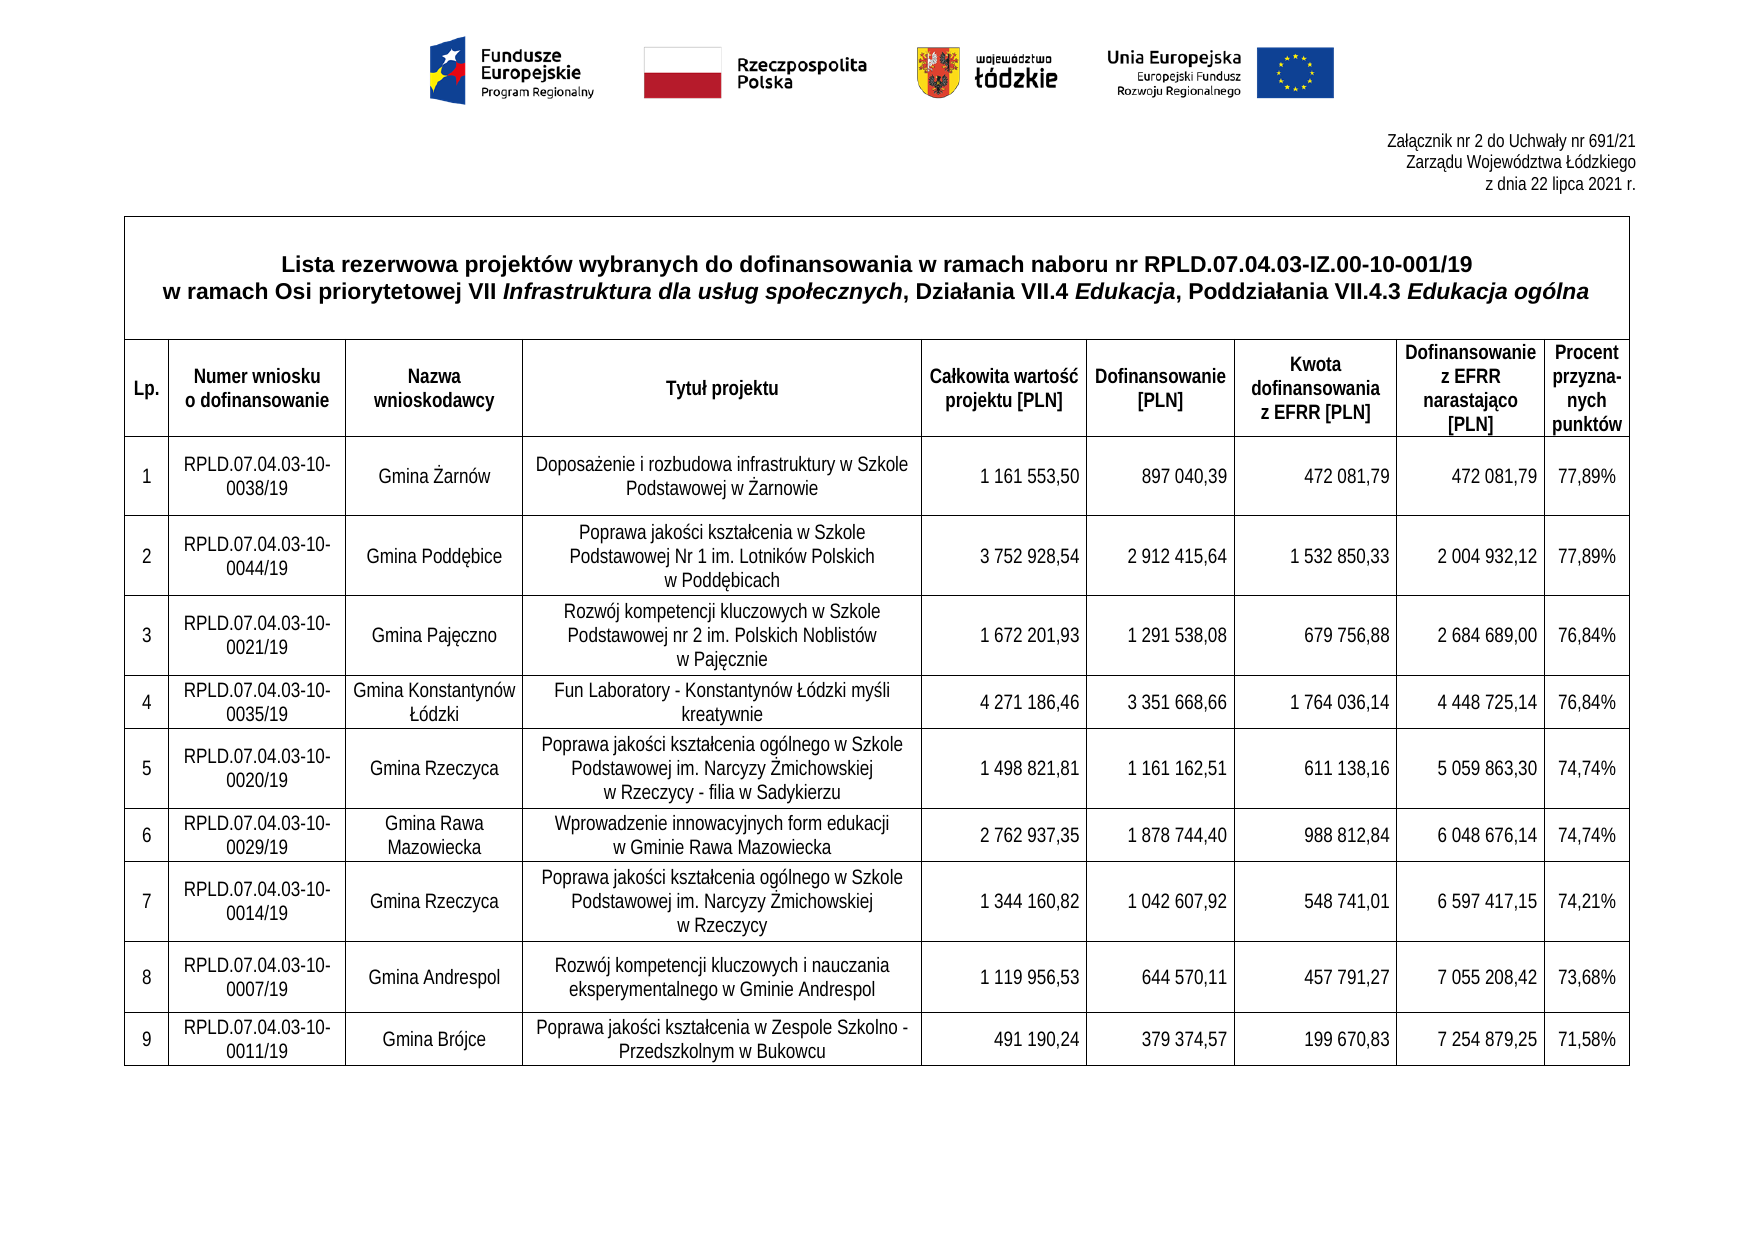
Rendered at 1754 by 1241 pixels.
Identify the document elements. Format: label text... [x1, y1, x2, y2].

table_cell 7 [125, 862, 168, 941]
table_cell 4 [125, 676, 168, 728]
table_cell Gmina Konstantynów Łódzki [346, 676, 522, 728]
table_cell 6 048 676,14 [1397, 809, 1544, 861]
table_cell 1 042 607,92 [1087, 862, 1234, 941]
table_cell 1 161 162,51 [1087, 729, 1234, 808]
table_cell Całkowita wartość projektu [PLN] [922, 340, 1086, 436]
table_cell 457 791,27 [1235, 942, 1396, 1012]
table_cell RPLD.07.04.03-10-0038/19 [169, 437, 345, 515]
text z dnia 22 lipca 2021 r. [118, 173, 1636, 194]
table_cell 74,74% [1545, 729, 1629, 808]
table_cell 5 059 863,30 [1397, 729, 1544, 808]
table_cell Procent przyzna-nych punktów [1545, 340, 1567, 436]
table_cell RPLD.07.04.03-10-0029/19 [169, 809, 345, 861]
table_cell Procent przyzna-nych punktów [1607, 340, 1629, 436]
table_cell Kwota dofinansowania z EFRR [PLN] [1235, 340, 1396, 436]
table_header Lista rezerwowa projektów wybranych do dofinansowania w ramach naboru nr RPLD.07.04.03-IZ.00-10-001/19 w ramach Osi priorytetowej VII Infrastruktura dla usług społecznych, Działania VII.4 Edukacja, Poddziałania VII.4.3 Edukacja ogólna [125, 217, 1629, 339]
table_cell 491 190,24 [922, 1013, 1086, 1065]
table_cell 644 570,11 [1087, 942, 1234, 1012]
picture [409, 25, 1345, 118]
table_cell 74,74% [1545, 809, 1629, 861]
table_cell RPLD.07.04.03-10-0044/19 [169, 516, 345, 595]
table_cell 472 081,79 [1397, 437, 1544, 515]
table_cell 3 351 668,66 [1087, 676, 1234, 728]
table_cell 9 [125, 1013, 168, 1065]
table_cell 1 764 036,14 [1235, 676, 1396, 728]
table_cell Gmina Poddębice [346, 516, 522, 595]
table_cell Rozwój kompetencji kluczowych i nauczania eksperymentalnego w Gminie Andrespol [523, 942, 921, 1012]
table_cell RPLD.07.04.03-10-0020/19 [169, 729, 345, 808]
table_cell Numer wniosku o dofinansowanie [169, 340, 345, 436]
table_cell Poprawa jakości kształcenia ogólnego w Szkole Podstawowej im. Narcyzy Żmichowskiej w Rzeczycy - filia w Sadykierzu [523, 729, 921, 808]
table_cell 73,68% [1545, 942, 1629, 1012]
table_cell RPLD.07.04.03-10-0011/19 [169, 1013, 345, 1065]
table_cell 8 [125, 942, 168, 1012]
table_cell Dofinansowanie z EFRR narastająco [PLN] [1397, 340, 1448, 436]
table_cell Lp. [125, 340, 168, 436]
table_cell 611 138,16 [1235, 729, 1396, 808]
table_cell 77,89% [1545, 516, 1629, 595]
table_cell 1 532 850,33 [1235, 516, 1396, 595]
table_cell 1 161 553,50 [922, 437, 1086, 515]
table_cell 2 684 689,00 [1397, 596, 1544, 675]
table_cell 71,58% [1545, 1013, 1629, 1065]
table_cell RPLD.07.04.03-10-0035/19 [169, 676, 345, 728]
table_cell Poprawa jakości kształcenia w Szkole Podstawowej Nr 1 im. Lotników Polskich w Poddębicach [523, 516, 921, 595]
table_cell 7 254 879,25 [1397, 1013, 1544, 1065]
table_cell 1 291 538,08 [1087, 596, 1234, 675]
table_cell Gmina Rzeczyca [346, 729, 522, 808]
table_cell 1 878 744,40 [1087, 809, 1234, 861]
table_cell 897 040,39 [1087, 437, 1234, 515]
table_cell 6 597 417,15 [1397, 862, 1544, 941]
table_cell 472 081,79 [1235, 437, 1396, 515]
table_cell Dofinansowanie [PLN] [1087, 340, 1234, 436]
table_cell 3 752 928,54 [922, 516, 1086, 595]
table_cell Gmina Brójce [346, 1013, 522, 1065]
table_cell Dofinansowanie z EFRR narastająco [PLN] [1493, 340, 1544, 436]
table_cell 76,84% [1545, 596, 1629, 675]
table_cell 6 [125, 809, 168, 861]
table_cell RPLD.07.04.03-10-0007/19 [169, 942, 345, 1012]
table_cell Rozwój kompetencji kluczowych w Szkole Podstawowej nr 2 im. Polskich Noblistów w Pajęcznie [523, 596, 921, 675]
table_cell 679 756,88 [1235, 596, 1396, 675]
table_cell 379 374,57 [1087, 1013, 1234, 1065]
table_cell 1 [125, 437, 168, 515]
table_cell 5 [125, 729, 168, 808]
table_cell Gmina Andrespol [346, 942, 522, 1012]
table_cell Gmina Rawa Mazowiecka [346, 809, 522, 861]
table_cell 2 762 937,35 [922, 809, 1086, 861]
table_cell 1 344 160,82 [922, 862, 1086, 941]
text Załącznik nr 2 do Uchwały nr 691/21 [118, 130, 1636, 151]
table_cell 1 498 821,81 [922, 729, 1086, 808]
table_cell 2 912 415,64 [1087, 516, 1234, 595]
table_cell 7 055 208,42 [1397, 942, 1544, 1012]
table_cell 199 670,83 [1235, 1013, 1396, 1065]
table_cell 548 741,01 [1235, 862, 1396, 941]
table_cell 77,89% [1545, 437, 1629, 515]
table_cell 2 004 932,12 [1397, 516, 1544, 595]
table_cell RPLD.07.04.03-10-0014/19 [169, 862, 345, 941]
table_cell Tytuł projektu [523, 340, 921, 436]
table_cell 988 812,84 [1235, 809, 1396, 861]
table_cell 1 119 956,53 [922, 942, 1086, 1012]
table_cell 76,84% [1545, 676, 1629, 728]
text Zarządu Województwa Łódzkiego [561, 151, 1636, 173]
table_cell 4 448 725,14 [1397, 676, 1544, 728]
table_cell 3 [125, 596, 168, 675]
table_cell Gmina Rzeczyca [346, 862, 522, 941]
table_cell Poprawa jakości kształcenia w Zespole Szkolno - Przedszkolnym w Bukowcu [523, 1013, 921, 1065]
table_cell Wprowadzenie innowacyjnych form edukacji w Gminie Rawa Mazowiecka [523, 809, 921, 861]
table_cell Doposażenie i rozbudowa infrastruktury w Szkole Podstawowej w Żarnowie [523, 437, 921, 515]
table_cell 74,21% [1545, 862, 1629, 941]
table_cell Fun Laboratory - Konstantynów Łódzki myśli kreatywnie [523, 676, 921, 728]
table_cell Gmina Pajęczno [346, 596, 522, 675]
table_cell Nazwa wnioskodawcy [346, 340, 522, 436]
table_cell RPLD.07.04.03-10-0021/19 [169, 596, 345, 675]
table_cell 1 672 201,93 [922, 596, 1086, 675]
table_cell 2 [125, 516, 168, 595]
table_cell Gmina Żarnów [346, 437, 522, 515]
table_cell 4 271 186,46 [922, 676, 1086, 728]
table_cell Poprawa jakości kształcenia ogólnego w Szkole Podstawowej im. Narcyzy Żmichowskiej w Rzeczycy [523, 862, 921, 941]
